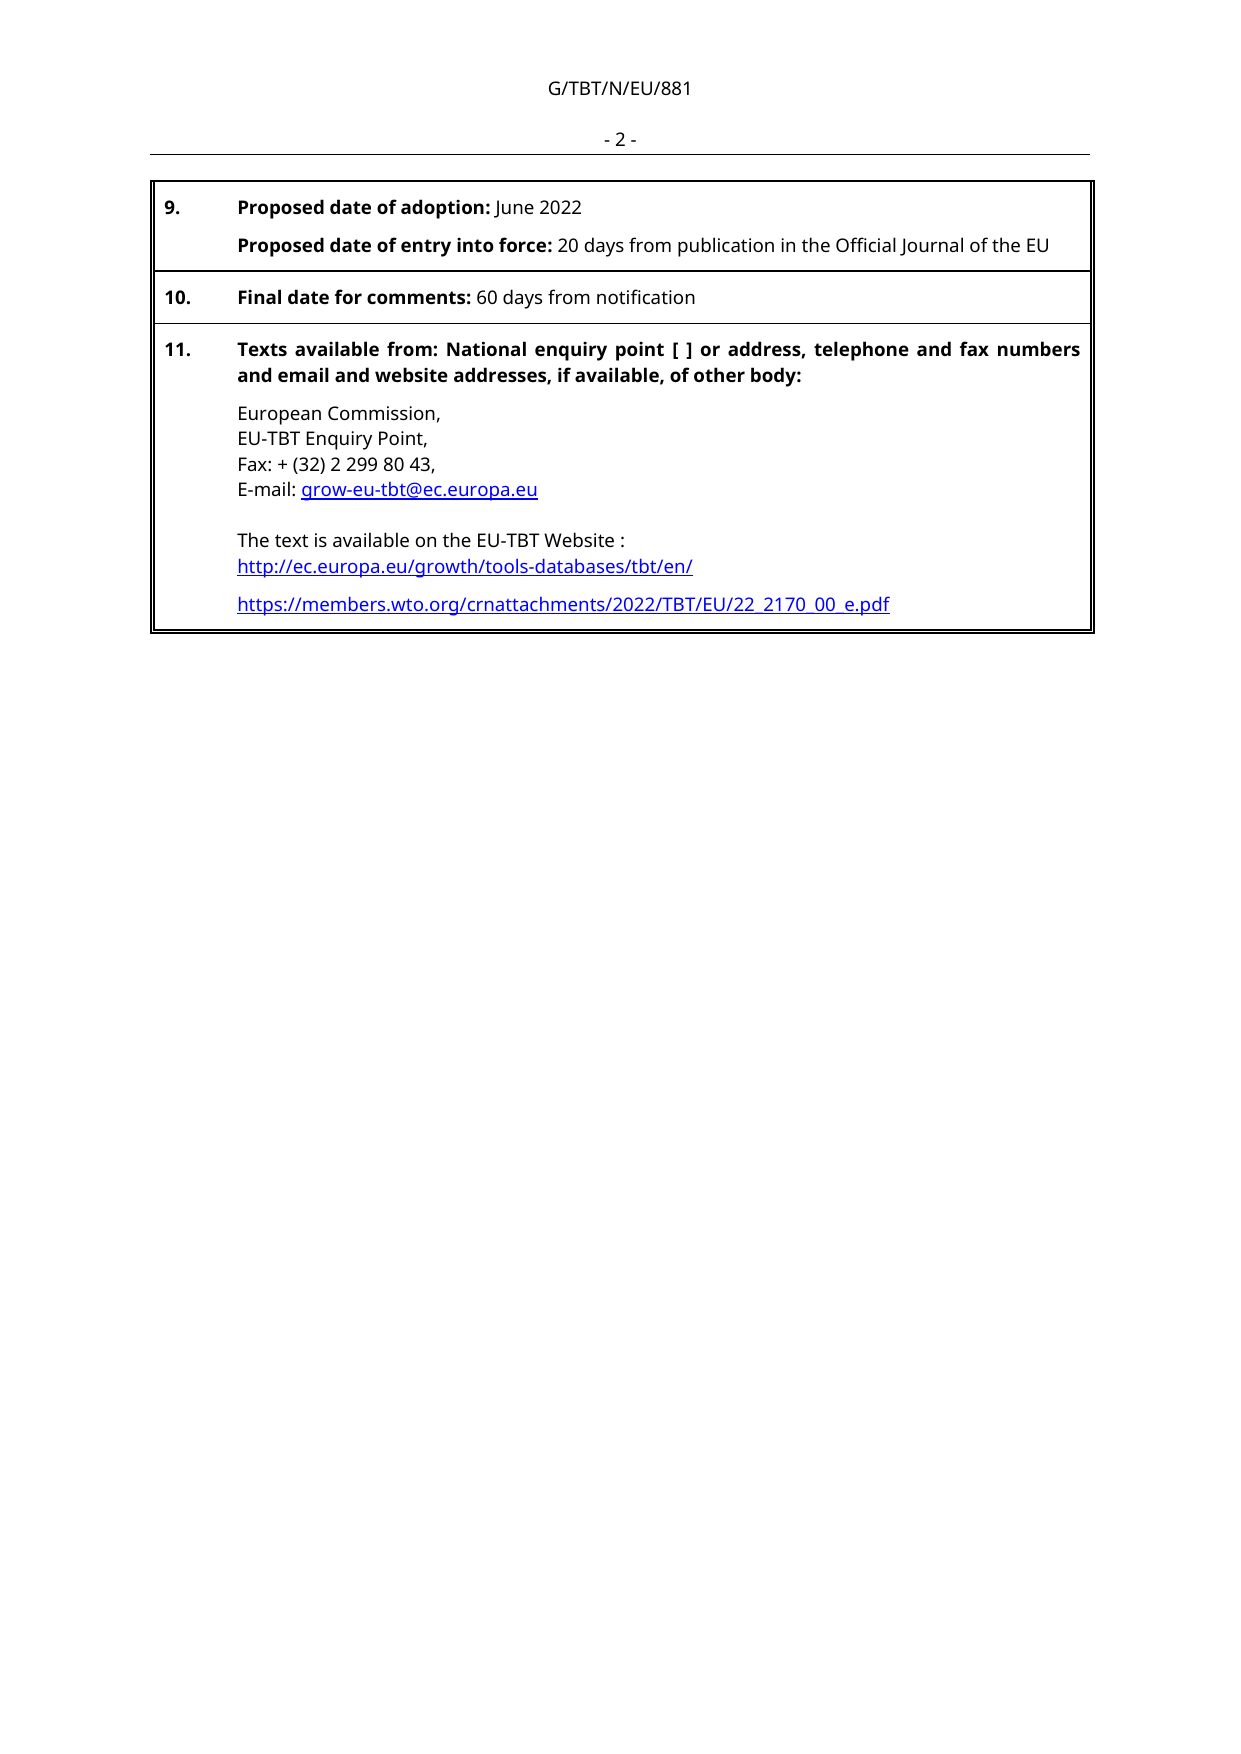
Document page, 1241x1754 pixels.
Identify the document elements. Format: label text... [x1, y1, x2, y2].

table_cell Texts available from: National enquiry point [ ] or address, telephone and fax numbers and email and website addresses, if available, of other body: European Commission, EU-TBT Enquiry Point, Fax: + (32) 2 299 80 43, E-mail: grow-eu-tbt@ec.europa.eu The text is available on the EU-TBT Website : http://ec.europa.eu/growth/tools-databases/tbt/en/ https://members.wto.org/crnattachments/2022/TBT/EU/22_2170_00_e.pdf [225, 324, 1090, 629]
table_cell 11. [155, 324, 225, 629]
table_cell 10. [155, 272, 225, 322]
table_cell Final date for comments: 60 days from notification [225, 272, 1090, 322]
table_cell Proposed date of adoption: June 2022 Proposed date of entry into force: 20 days from publication in the Official Journal of the EU [225, 182, 1090, 270]
table_cell 9. [155, 182, 225, 270]
